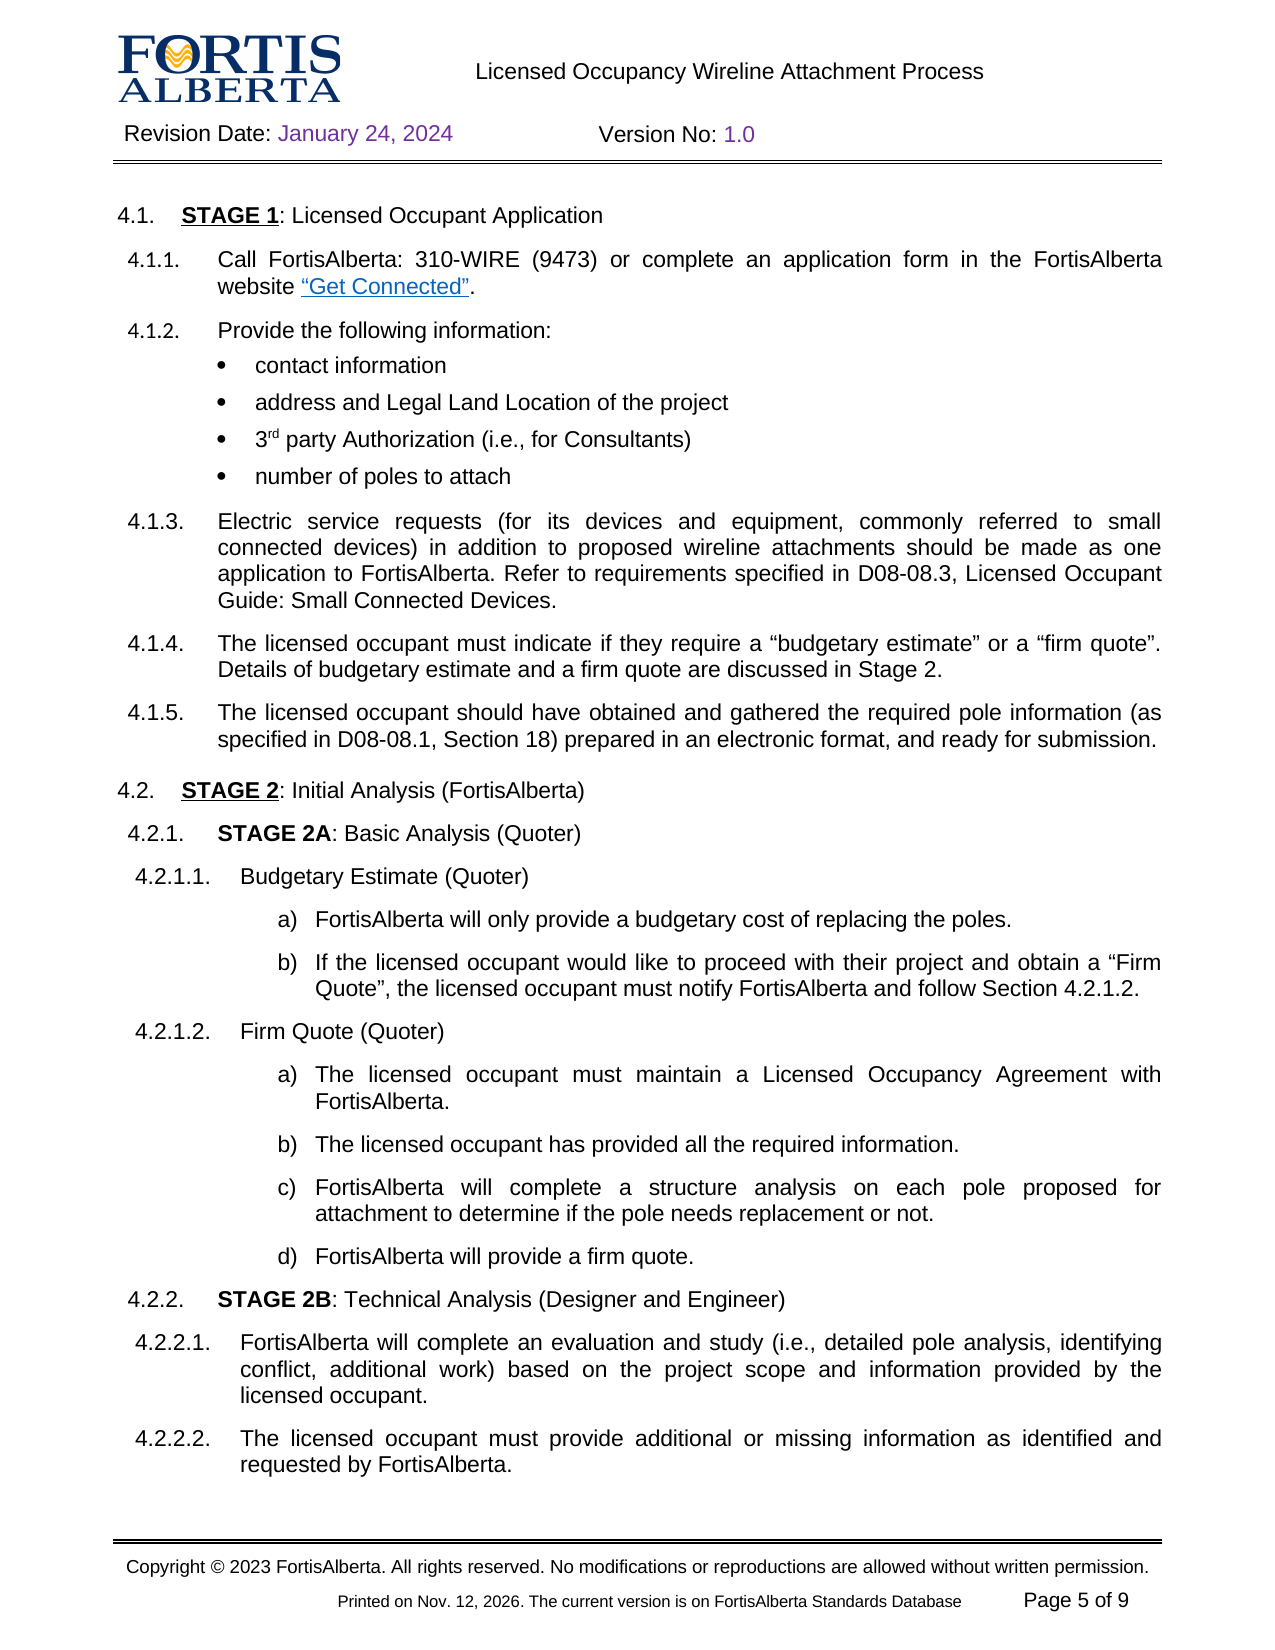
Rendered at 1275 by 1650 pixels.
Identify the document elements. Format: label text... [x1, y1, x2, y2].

list FortisAlberta will provide a firm quote. [277, 1243, 1162, 1269]
text STAGE 2A: Basic Analysis (Quoter) [127, 820, 1162, 846]
text STAGE 2: Initial Analysis (FortisAlberta) [117, 777, 1162, 803]
list If the licensed occupant would like to proceed with their project and obtain a “Firm Quote”, the licensed occupant must notify FortisAlberta and follow Section 4.2.1.2. [277, 949, 1162, 1002]
text STAGE 1: Licensed Occupant Application [117, 202, 1162, 228]
text Budgetary Estimate (Quoter) [135, 863, 1162, 889]
text STAGE 2B: Technical Analysis (Designer and Engineer) [127, 1286, 1162, 1312]
text The licensed occupant should have obtained and gathered the required pole information (as specified in D08-08.1, Section 18) prepared in an electronic format, and ready for submission. [127, 699, 1162, 752]
list FortisAlberta will complete a structure analysis on each pole proposed for attachment to determine if the pole needs replacement or not. [277, 1174, 1162, 1226]
list 3rd party Authorization (i.e., for Consultants) [217, 426, 1162, 452]
list The licensed occupant must maintain a Licensed Occupancy Agreement with FortisAlberta. [277, 1061, 1162, 1114]
text The licensed occupant must indicate if they require a “budgetary estimate” or a “firm quote”. Details of budgetary estimate and a firm quote are discussed in Stage 2. [127, 630, 1162, 682]
text Call FortisAlberta: 310-WIRE (9473) or complete an application form in the FortisAlberta website “Get Connected”. [127, 245, 1162, 299]
text Provide the following information: [127, 316, 1162, 344]
text FortisAlberta will complete an evaluation and study (i.e., detailed pole analysis, identifying conflict, additional work) based on the project scope and information provided by the licensed occupant. [135, 1329, 1162, 1408]
list number of poles to attach [217, 463, 1162, 489]
list address and Legal Land Location of the project [217, 389, 1162, 415]
text Electric service requests (for its devices and equipment, commonly referred to small connected devices) in addition to proposed wireline attachments should be made as one application to FortisAlberta. Refer to requirements specified in D08-08.3, Licensed Occupant Guide: Small Connected Devices. [127, 508, 1162, 613]
list FortisAlberta will only provide a budgetary cost of replacing the poles. [277, 906, 1162, 932]
list contact information [217, 352, 1162, 379]
text Firm Quote (Quoter) [135, 1018, 1162, 1045]
text The licensed occupant must provide additional or missing information as identified and requested by FortisAlberta. [135, 1425, 1162, 1478]
list The licensed occupant has provided all the required information. [277, 1131, 1162, 1157]
picture [118, 35, 341, 102]
